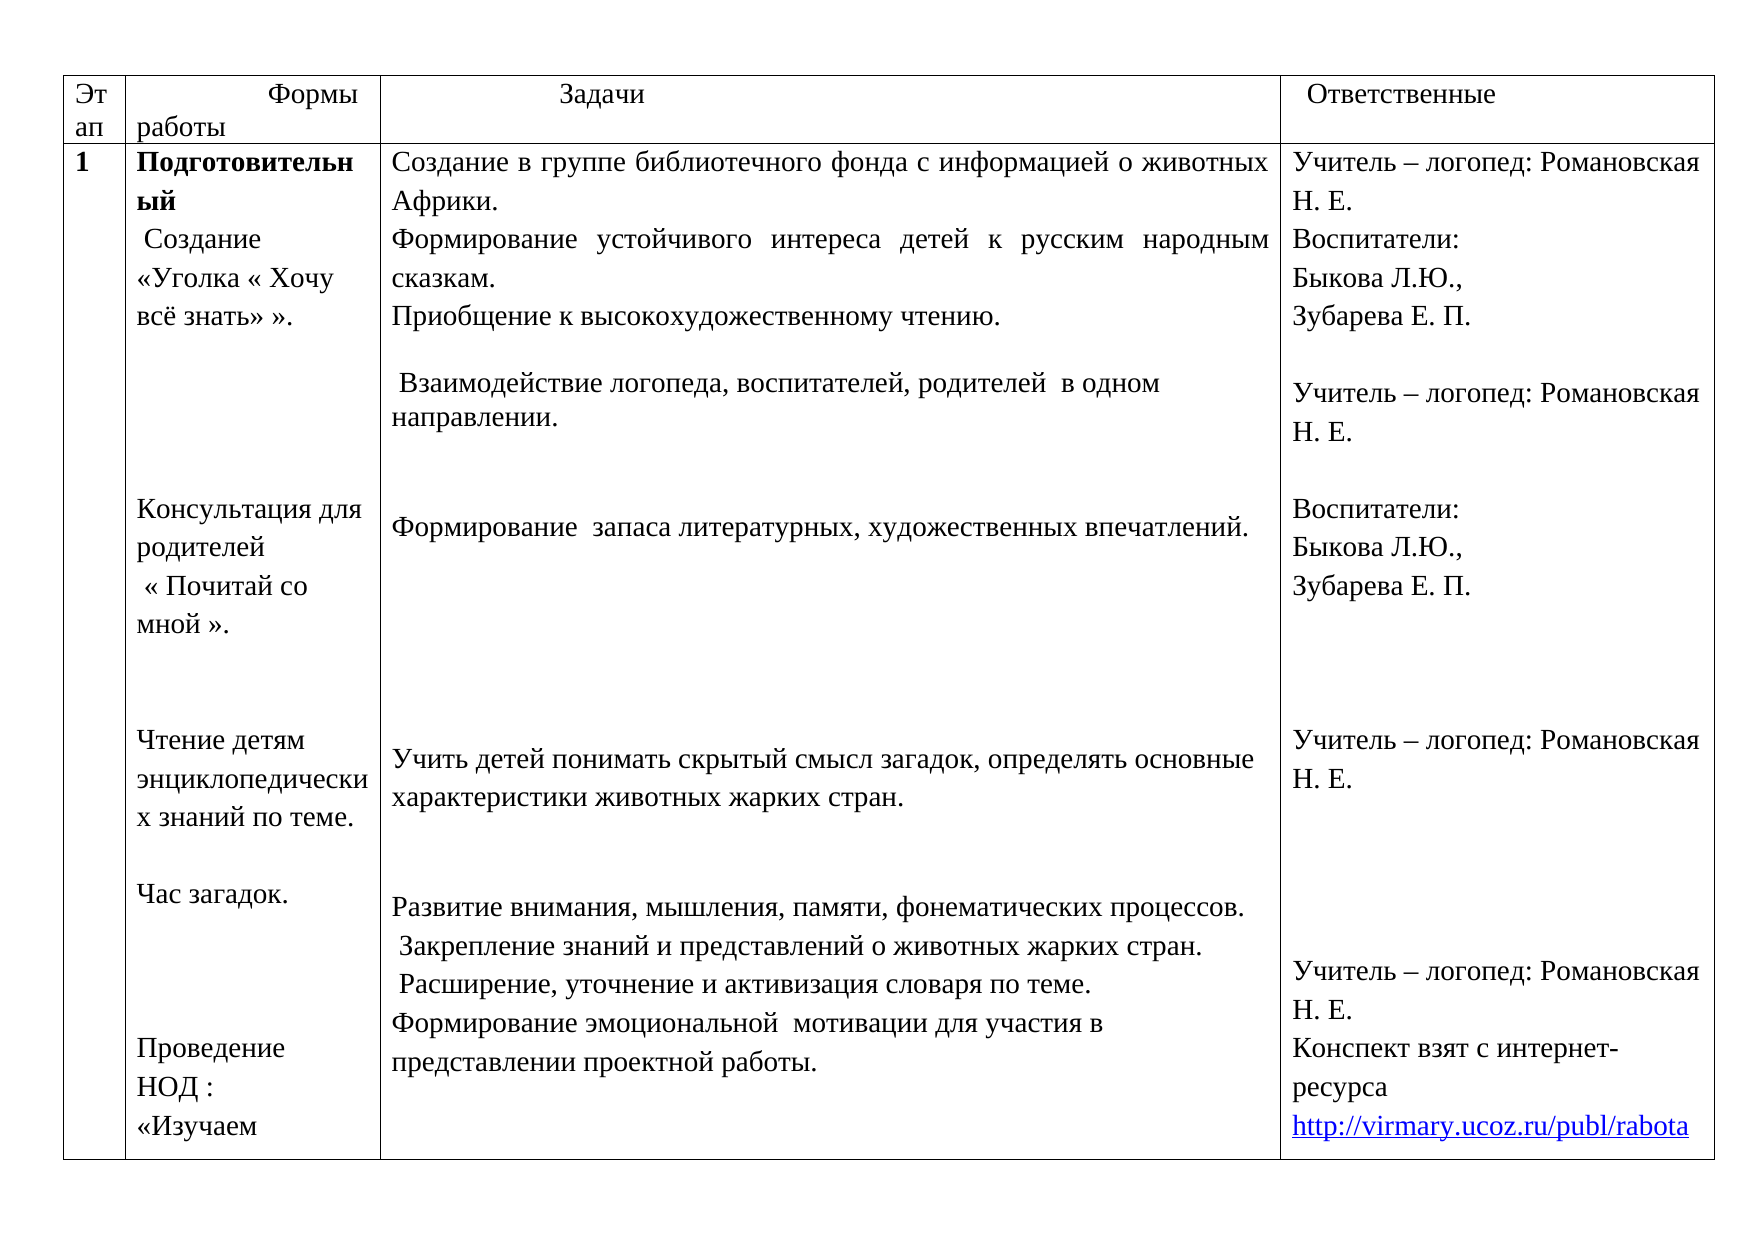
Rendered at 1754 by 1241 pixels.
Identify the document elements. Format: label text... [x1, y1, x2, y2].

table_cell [1281, 144, 1714, 1159]
table_header Задачи [381, 76, 1280, 143]
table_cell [381, 144, 1280, 1159]
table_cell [126, 144, 380, 1159]
table_header Этап [64, 76, 125, 143]
table_header Формы работы [126, 76, 380, 143]
table_header Ответственные [1281, 76, 1714, 143]
table_cell 1 2 3 [64, 144, 125, 1159]
